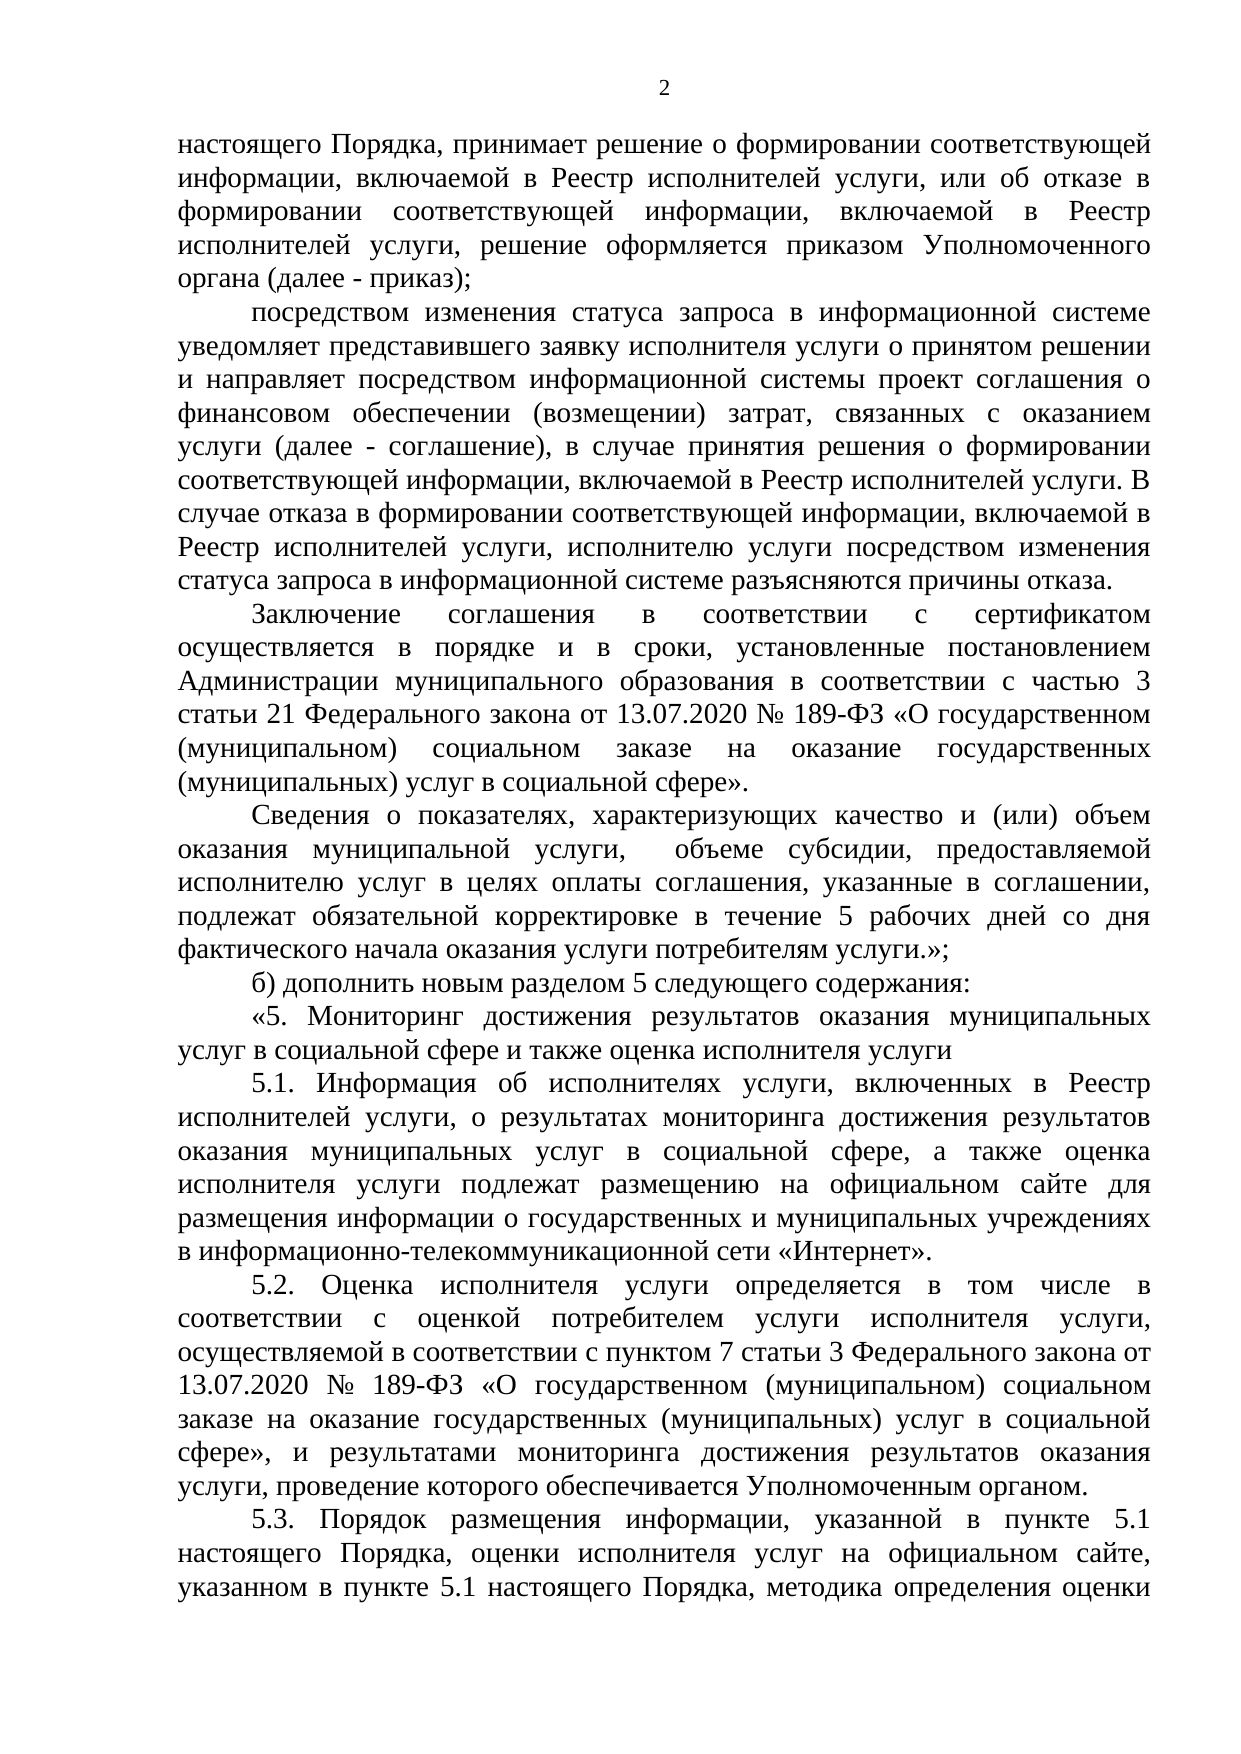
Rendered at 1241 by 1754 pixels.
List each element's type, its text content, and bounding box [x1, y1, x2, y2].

text 5.1. Информация об исполнителях услуги, включенных в Реестр исполнителей услуги, о результатах мониторинга достижения результатов оказания муниципальных услуг в социальной сфере, а также оценка исполнителя услуги подлежат размещению на официальном сайте для размещения информации о государственных и муниципальных учреждениях в информационно-телекоммуникационной сети «Интернет». [177, 1066, 1152, 1267]
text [177, 1502, 1152, 1602]
text «5. Мониторинг достижения результатов оказания муниципальных услуг в социальной сфере и также оценка исполнителя услуги [177, 998, 1152, 1066]
text Сведения о показателях, характеризующих качество и (или) объем оказания муниципальной услуги, объеме субсидии, предоставляемой исполнителю услуг в целях оплаты соглашения, указанные в соглашении, подлежат обязательной корректировке в течение 5 рабочих дней со дня фактического начала оказания услуги потребителям услуги.»; [177, 797, 1152, 965]
text Заключение соглашения в соответствии с сертификатом осуществляется в порядке и в сроки, установленные постановлением Администрации муниципального образования в соответствии с частью 3 статьи 21 Федерального закона от 13.07.2020 № 189-ФЗ «О государственном (муниципальном) социальном заказе на оказание государственных (муниципальных) услуг в социальной сфере». [177, 596, 1152, 797]
text б) дополнить новым разделом 5 следующего содержания: [177, 965, 1152, 998]
text 5.2. Оценка исполнителя услуги определяется в том числе в соответствии с оценкой потребителем услуги исполнителя услуги, осуществляемой в соответствии с пунктом 7 статьи 3 Федерального закона от 13.07.2020 № 189-ФЗ «О государственном (муниципальном) социальном заказе на оказание государственных (муниципальных) услуг в социальной сфере», и результатами мониторинга достижения результатов оказания услуги, проведение которого обеспечивается Уполномоченным органом. [177, 1267, 1152, 1502]
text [177, 126, 1152, 294]
text посредством изменения статуса запроса в информационной системе уведомляет представившего заявку исполнителя услуги о принятом решении и направляет посредством информационной системы проект соглашения о финансовом обеспечении (возмещении) затрат, связанных с оказанием услуги (далее - соглашение), в случае принятия решения о формировании соответствующей информации, включаемой в Реестр исполнителей услуги. В случае отказа в формировании соответствующей информации, включаемой в Реестр исполнителей услуги, исполнителю услуги посредством изменения статуса запроса в информационной системе разъясняются причины отказа. [177, 294, 1152, 596]
